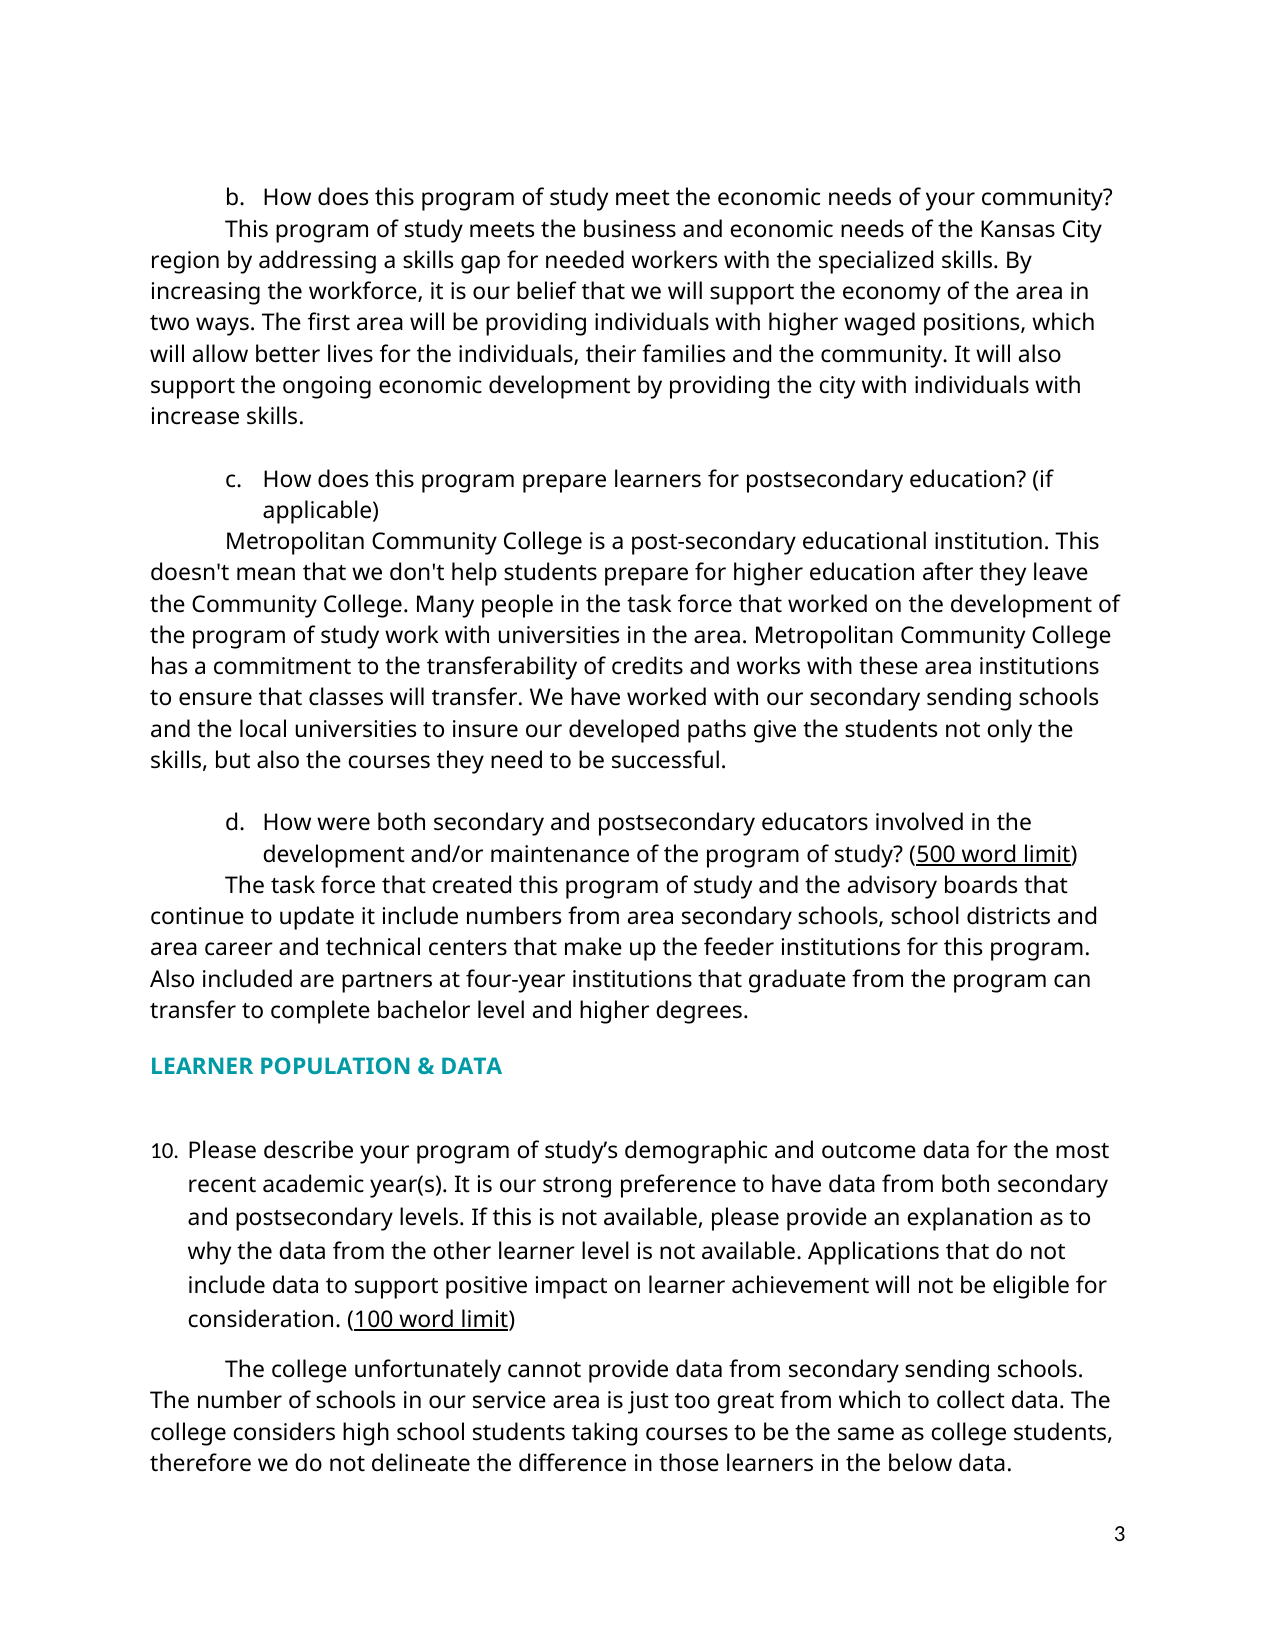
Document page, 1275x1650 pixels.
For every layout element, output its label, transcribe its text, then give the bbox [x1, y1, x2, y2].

text Metropolitan Community College is a post-secondary educational institution. This doesn't mean that we don't help students prepare for higher education after they leave the Community College. Many people in the task force that worked on the development of the program of study work with universities in the area. Metropolitan Community College has a commitment to the transferability of credits and works with these area institutions to ensure that classes will transfer. We have worked with our secondary sending schools and the local universities to insure our developed paths give the students not only the skills, but also the courses they need to be successful. [150, 525, 1125, 775]
list How does this program prepare learners for postsecondary education? (if applicable) [225, 462, 1125, 525]
text The task force that created this program of study and the advisory boards that continue to update it include numbers from area secondary schools, school districts and area career and technical centers that make up the feeder institutions for this program. Also included are partners at four-year institutions that graduate from the program can transfer to complete bachelor level and higher degrees. [150, 869, 1125, 1025]
subtitle LEARNER POPULATION & DATA [150, 1050, 1125, 1130]
list How does this program of study meet the economic needs of your community? [225, 181, 1125, 212]
list Please describe your program of study’s demographic and outcome data for the most recent academic year(s). It is our strong preference to have data from both secondary and postsecondary levels. If this is not available, please provide an explanation as to why the data from the other learner level is not available. Applications that do not include data to support positive impact on learner achievement will not be eligible for consideration. (100 word limit) [150, 1134, 1125, 1334]
text The college unfortunately cannot provide data from secondary sending schools. The number of schools in our service area is just too great from which to collect data. The college considers high school students taking courses to be the same as college students, therefore we do not delineate the difference in those learners in the below data. [150, 1353, 1125, 1478]
text This program of study meets the business and economic needs of the Kansas City region by addressing a skills gap for needed workers with the specialized skills. By increasing the workforce, it is our belief that we will support the economy of the area in two ways. The first area will be providing individuals with higher waged positions, which will allow better lives for the individuals, their families and the community. It will also support the ongoing economic development by providing the city with individuals with increase skills. [150, 212, 1125, 431]
list How were both secondary and postsecondary educators involved in the development and/or maintenance of the program of study? (500 word limit) [225, 806, 1125, 869]
